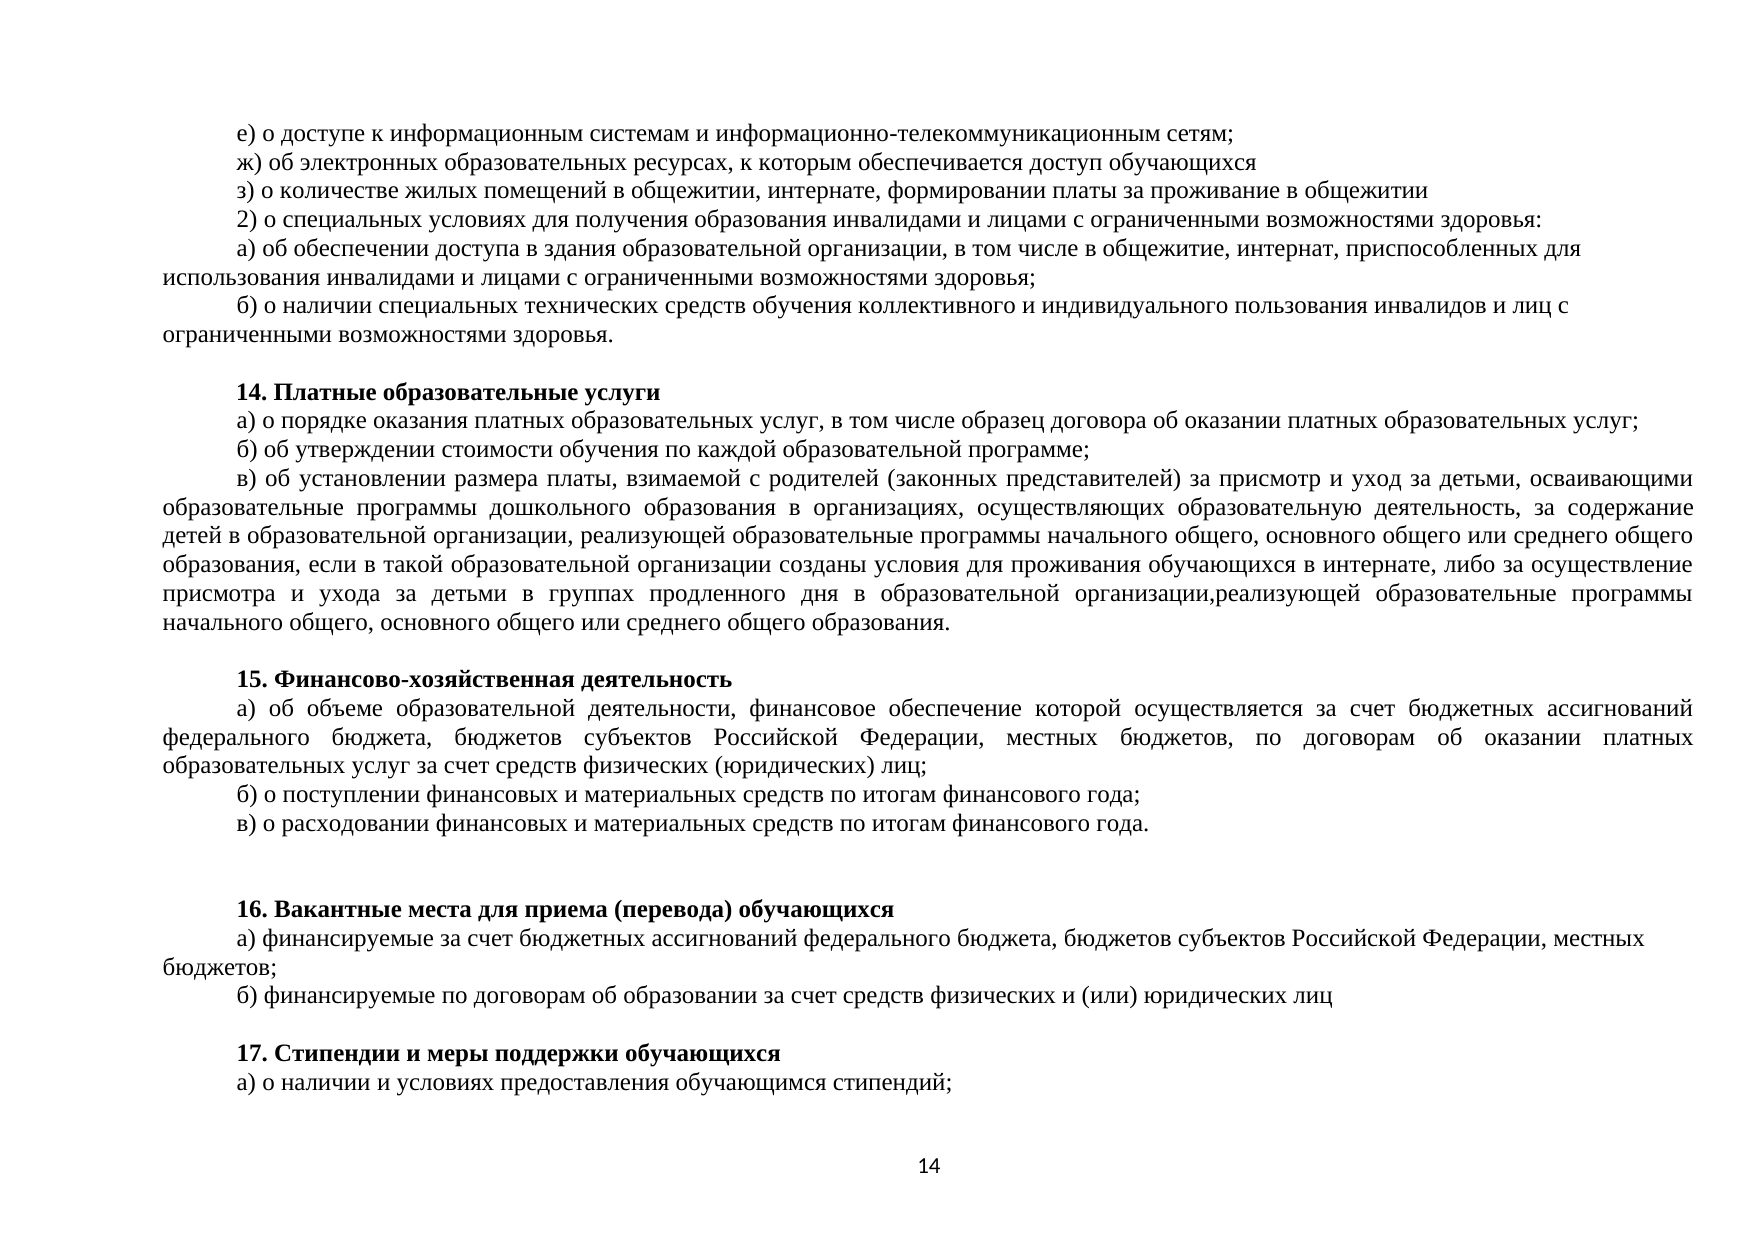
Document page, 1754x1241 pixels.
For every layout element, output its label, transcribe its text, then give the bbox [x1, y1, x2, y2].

text 16. Вакантные места для приема (перевода) обучающихся [162, 894, 1695, 923]
text в) о расходовании финансовых и материальных средств по итогам финансового года. [162, 808, 1695, 837]
list Платные образовательные услуги [236, 377, 1695, 406]
text а) финансируемые за счет бюджетных ассигнований федерального бюджета, бюджетов субъектов Российской Федерации, местных бюджетов; [162, 923, 1695, 981]
text 2) о специальных условиях для получения образования инвалидами и лицами с ограниченными возможностями здоровья: [162, 204, 1695, 233]
text б) об утверждении стоимости обучения по каждой образовательной программе; [162, 434, 1695, 463]
text а) о порядке оказания платных образовательных услуг, в том числе образец договора об оказании платных образовательных услуг; [162, 406, 1695, 434]
text а) об обеспечении доступа в здания образовательной организации, в том числе в общежитие, интернат, приспособленных для использования инвалидами и лицами с ограниченными возможностями здоровья; [162, 233, 1695, 291]
text 15. Финансово-хозяйственная деятельность [162, 664, 1695, 693]
text б) финансируемые по договорам об образовании за счет средств физических и (или) юридических лиц [162, 981, 1695, 1009]
text а) об объеме образовательной деятельности, финансовое обеспечение которой осуществляется за счет бюджетных ассигнований федерального бюджета, бюджетов субъектов Российской Федерации, местных бюджетов, по договорам об оказании платных образовательных услуг за счет средств физических (юридических) лиц; [162, 693, 1695, 779]
text е) о доступе к информационным системам и информационно-телекоммуникационным сетям; [162, 118, 1695, 147]
text а) о наличии и условиях предоставления обучающимся стипендий; [162, 1067, 1695, 1096]
text б) о поступлении финансовых и материальных средств по итогам финансового года; [162, 779, 1695, 808]
text б) о наличии специальных технических средств обучения коллективного и индивидуального пользования инвалидов и лиц с ограниченными возможностями здоровья. [162, 291, 1695, 348]
text в) об установлении размера платы, взимаемой с родителей (законных представителей) за присмотр и уход за детьми, осваивающими образовательные программы дошкольного образования в организациях, осуществляющих образовательную деятельность, за содержание детей в образовательной организации, реализующей образовательные программы начального общего, основного общего или среднего общего образования, если в такой образовательной организации созданы условия для проживания обучающихся в интернате, либо за осуществление присмотра и ухода за детьми в группах продленного дня в образовательной организации,реализующей образовательные программы начального общего, основного общего или среднего общего образования. [162, 463, 1695, 636]
text з) о количестве жилых помещений в общежитии, интернате, формировании платы за проживание в общежитии [162, 176, 1695, 204]
text 17. Стипендии и меры поддержки обучающихся [162, 1038, 1695, 1067]
text ж) об электронных образовательных ресурсах, к которым обеспечивается доступ обучающихся [162, 147, 1695, 176]
